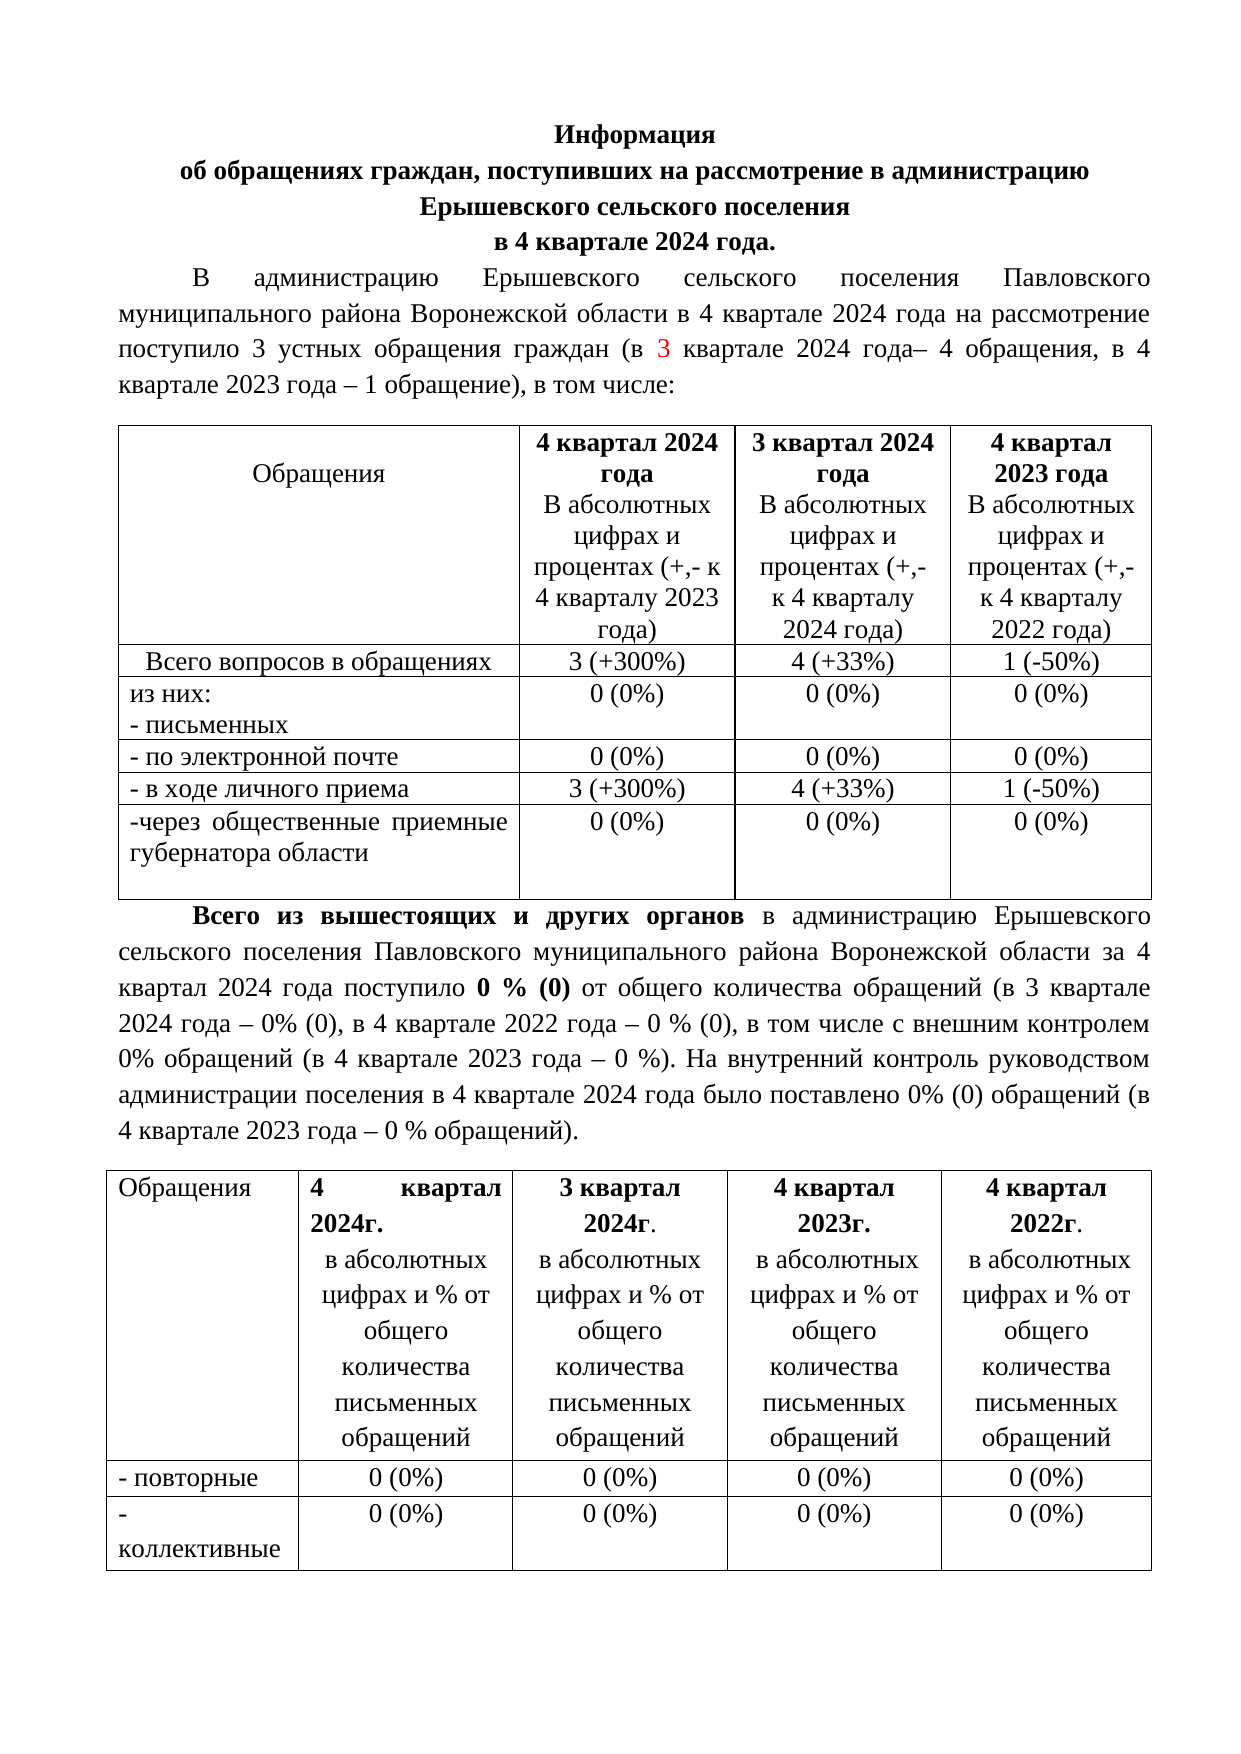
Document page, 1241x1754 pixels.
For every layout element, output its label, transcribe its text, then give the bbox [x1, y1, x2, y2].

table_header 4 квартал 2023г. в абсолютных цифрах и % от общего количества письменных обращений [728, 1171, 941, 1460]
table_cell -коллективные [107, 1497, 298, 1570]
table_cell 0 (0%) [951, 740, 1151, 772]
table_cell 4 (+33%) [736, 645, 950, 676]
table_cell 0 (0%) [520, 805, 734, 898]
table_cell -через общественные приемные губернатора области [119, 805, 519, 898]
table_cell из них: - письменных [119, 677, 519, 739]
table_header 4 квартал 2023 года В абсолютных цифрах и процентах (+,- к 4 кварталу 2022 года) [951, 426, 1151, 644]
table_cell Всего вопросов в обращениях [119, 645, 519, 676]
table_cell 3 (+300%) [520, 645, 734, 676]
table_cell - повторные [107, 1461, 298, 1496]
table_header 3 квартал 2024 года В абсолютных цифрах и процентах (+,- к 4 кварталу 2024 года) [736, 426, 950, 644]
table_cell 0 (0%) [951, 805, 1151, 898]
table_cell 0 (0%) [520, 740, 734, 772]
table_cell 0 (0%) [736, 805, 950, 898]
table_header Обращения [119, 426, 519, 644]
text в 4 квартале 2024 года. [118, 225, 1152, 256]
text об обращениях граждан, поступивших на рассмотрение в администрацию Ерышевского сельского поселения [118, 154, 1152, 221]
table_cell 0 (0%) [520, 677, 734, 739]
table_cell 0 (0%) [736, 677, 950, 739]
table_cell - по электронной почте [119, 740, 519, 772]
table_cell 0 (0%) [513, 1461, 727, 1496]
table_cell 0 (0%) [299, 1497, 512, 1570]
table_cell 0 (0%) [299, 1461, 512, 1496]
text Информация [118, 118, 1152, 149]
table_header 3 квартал 2024г. в абсолютных цифрах и % от общего количества письменных обращений [513, 1171, 727, 1460]
table_cell 0 (0%) [728, 1497, 941, 1570]
table_cell 0 (0%) [513, 1497, 727, 1570]
table_header 4 квартал 2024 года В абсолютных цифрах и процентах (+,- к 4 кварталу 2023 года) [520, 426, 734, 644]
text Всего из вышестоящих и других органов в администрацию Ерышевского сельского поселения Павловского муниципального района Воронежской области за 4 квартал 2024 года поступило 0 % (0) от общего количества обращений (в 3 квартале 2024 года – 0% (0), в 4 квартале 2022 года – 0 % (0), в том числе с внешним контролем 0% обращений (в 4 квартале 2023 года – 0 %). На внутренний контроль руководством администрации поселения в 4 квартале 2024 года было поставлено 0% (0) обращений (в 4 квартале 2023 года – 0 % обращений). [118, 900, 1152, 1145]
table_header Обращения [107, 1171, 298, 1460]
table_cell 4 (+33%) [736, 773, 950, 804]
text В администрацию Ерышевского сельского поселения Павловского муниципального района Воронежской области в 4 квартале 2024 года на рассмотрение поступило 3 устных обращения граждан (в 3 квартале 2024 года– 4 обращения, в 4 квартале 2023 года – 1 обращение), в том числе: [118, 261, 1152, 399]
table_cell 0 (0%) [951, 677, 1151, 739]
table_cell 0 (0%) [736, 740, 950, 772]
table_cell - в ходе личного приема [119, 773, 519, 804]
table_header 4 квартал 2024г. в абсолютных цифрах и % от общего количества письменных обращений [299, 1171, 512, 1460]
table_cell 3 (+300%) [520, 773, 734, 804]
table_cell 0 (0%) [942, 1497, 1151, 1570]
table_cell 0 (0%) [728, 1461, 941, 1496]
table_header 4 квартал 2022г. в абсолютных цифрах и % от общего количества письменных обращений [942, 1171, 1151, 1460]
table_cell 0 (0%) [942, 1461, 1151, 1496]
table_cell 1 (-50%) [951, 773, 1151, 804]
table_cell 1 (-50%) [951, 645, 1151, 676]
